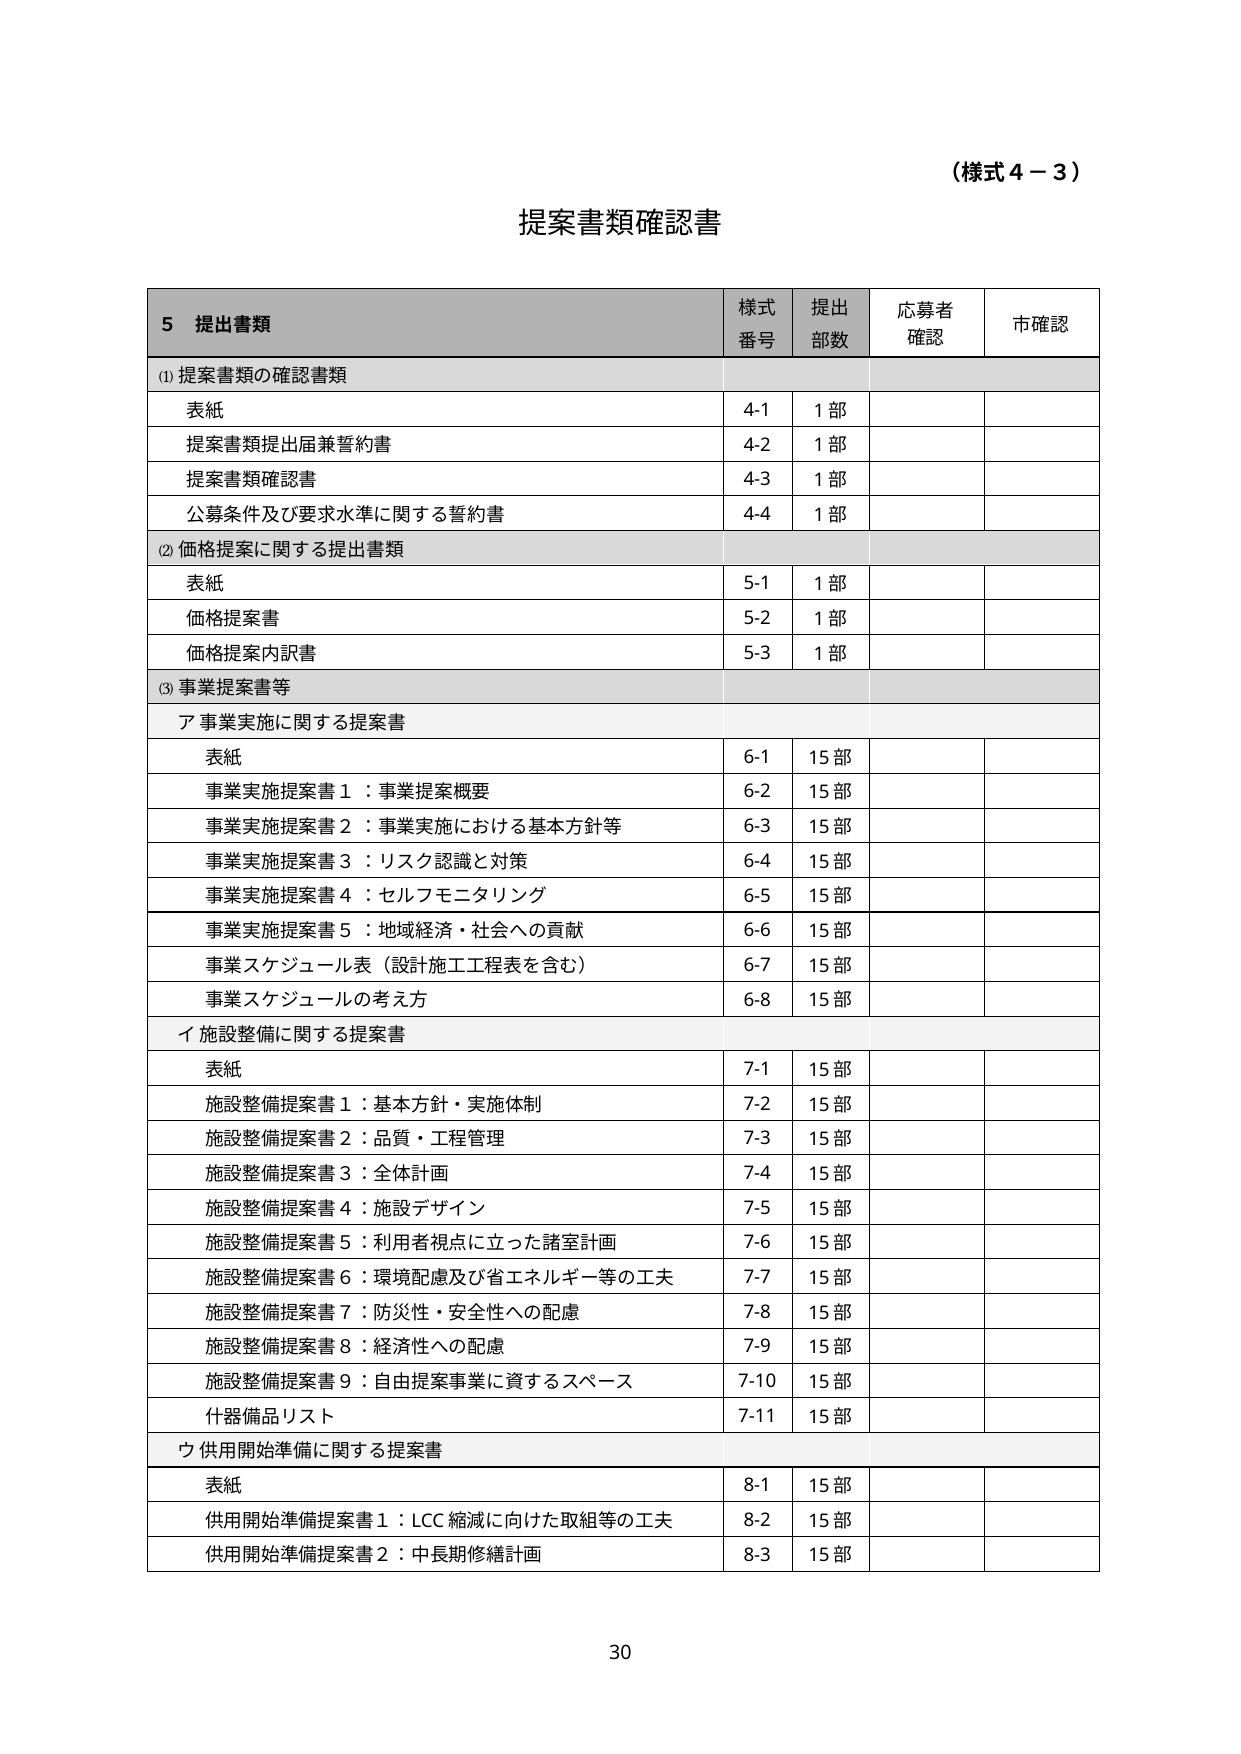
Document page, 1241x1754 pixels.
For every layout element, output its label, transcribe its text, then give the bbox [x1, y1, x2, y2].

table_cell [870, 1086, 984, 1119]
table_cell [985, 1398, 1099, 1432]
table_cell [985, 1364, 1099, 1397]
table_cell 15部 [793, 1364, 869, 1397]
table_cell 事業スケジュール表（設計施工工程表を含む） [148, 947, 723, 981]
table_cell [985, 1225, 1099, 1258]
table_cell [870, 1017, 984, 1050]
table_cell [985, 1329, 1099, 1362]
table_cell [724, 358, 793, 391]
table_cell [870, 462, 984, 495]
table_cell [985, 1294, 1099, 1328]
table_cell 15部 [793, 878, 869, 911]
table_cell [870, 1259, 984, 1293]
table_cell 15部 [793, 1502, 869, 1536]
table_cell 事業実施提案書１ ：事業提案概要 [148, 774, 723, 807]
table_cell [985, 600, 1099, 634]
table_cell 15部 [793, 1468, 869, 1501]
table_cell 7-4 [724, 1155, 792, 1189]
table_cell [984, 531, 1099, 564]
table_cell ⑴ 提案書類の確認書類 [148, 358, 723, 391]
table_cell [985, 392, 1099, 426]
table_cell [870, 1364, 984, 1397]
table_cell [985, 1502, 1099, 1536]
table_cell 表紙 [148, 392, 723, 426]
table_cell 15部 [793, 1294, 869, 1328]
table_cell 4-1 [724, 392, 792, 426]
table_cell 4-2 [724, 427, 792, 461]
table_cell 5-3 [724, 635, 792, 669]
table_cell [793, 1433, 869, 1466]
table_cell 7-2 [724, 1086, 792, 1119]
table_cell 事業スケジュールの考え方 [148, 982, 723, 1016]
table_cell [870, 1329, 984, 1362]
table_cell [870, 635, 984, 669]
table_cell 15部 [793, 1225, 869, 1258]
table_header 提出 部数 [793, 289, 869, 356]
table_cell [870, 1537, 984, 1571]
table_cell [984, 1017, 1099, 1050]
table_cell 15部 [793, 1259, 869, 1293]
text 提案書類確認書 [148, 187, 1092, 254]
table_cell 1部 [793, 496, 869, 530]
table_cell 15部 [793, 1398, 869, 1432]
table_cell [870, 392, 984, 426]
table_cell [870, 1155, 984, 1189]
table_cell 4-4 [724, 496, 792, 530]
table_cell [870, 1468, 984, 1501]
table_cell [724, 670, 793, 703]
table_cell [985, 566, 1099, 599]
table_cell 施設整備提案書７：防災性・安全性への配慮 [148, 1294, 723, 1328]
table_cell [985, 878, 1099, 911]
table_cell [985, 635, 1099, 669]
table_cell 15部 [793, 982, 869, 1016]
table_cell ⑵ 価格提案に関する提出書類 [148, 531, 723, 564]
table_cell 15部 [793, 1537, 869, 1571]
table_cell [724, 531, 793, 564]
table_header 市確認 [985, 289, 1099, 356]
table_cell 6-3 [724, 809, 792, 842]
table_cell [870, 496, 984, 530]
table_cell [985, 1468, 1099, 1501]
table_cell 6-1 [724, 739, 792, 773]
table_cell 事業実施提案書２ ：事業実施における基本方針等 [148, 809, 723, 842]
table_cell [985, 809, 1099, 842]
table_cell [870, 531, 984, 564]
table_cell 施設整備提案書８：経済性への配慮 [148, 1329, 723, 1362]
table_cell 施設整備提案書５：利用者視点に立った諸室計画 [148, 1225, 723, 1258]
table_cell [870, 1051, 984, 1085]
table_cell 事業実施提案書４ ：セルフモニタリング [148, 878, 723, 911]
table_header ５ 提出書類 [148, 289, 723, 356]
table_cell 8-2 [724, 1502, 792, 1536]
table_cell 1部 [793, 635, 869, 669]
table_cell 15部 [793, 739, 869, 773]
table_cell [984, 704, 1099, 738]
table_cell 8-3 [724, 1537, 792, 1571]
table_cell [985, 1051, 1099, 1085]
table_cell [985, 1537, 1099, 1571]
table_cell 15部 [793, 913, 869, 946]
table_cell 15部 [793, 809, 869, 842]
table_cell [870, 704, 984, 738]
table_cell 施設整備提案書１：基本方針・実施体制 [148, 1086, 723, 1119]
table_cell [870, 600, 984, 634]
table_cell [985, 427, 1099, 461]
table_cell [984, 670, 1099, 703]
table_cell [985, 1190, 1099, 1224]
table_cell 1部 [793, 566, 869, 599]
table_cell [724, 1433, 793, 1466]
table_cell 供用開始準備提案書２：中長期修繕計画 [148, 1537, 723, 1571]
table_cell 1部 [793, 427, 869, 461]
table_cell 15部 [793, 1051, 869, 1085]
table_cell [793, 358, 869, 391]
table_cell [870, 566, 984, 599]
table_cell 6-7 [724, 947, 792, 981]
table_cell [870, 1225, 984, 1258]
table_cell ア 事業実施に関する提案書 [148, 704, 723, 738]
table_cell 表紙 [148, 1468, 723, 1501]
table_cell [985, 913, 1099, 946]
table_cell 供用開始準備提案書１：LCC縮減に向けた取組等の工夫 [148, 1502, 723, 1536]
table_cell [793, 670, 869, 703]
table_cell [985, 774, 1099, 807]
table_cell [985, 982, 1099, 1016]
table_cell 7-11 [724, 1398, 792, 1432]
table_cell 施設整備提案書２：品質・工程管理 [148, 1121, 723, 1154]
table_cell [870, 739, 984, 773]
table_cell [724, 704, 793, 738]
table_cell 15部 [793, 1155, 869, 1189]
table_cell 什器備品リスト [148, 1398, 723, 1432]
table_cell 6-8 [724, 982, 792, 1016]
table_cell [870, 913, 984, 946]
table_cell 8-1 [724, 1468, 792, 1501]
table_cell [870, 670, 984, 703]
table_cell [870, 1294, 984, 1328]
table_cell 6-2 [724, 774, 792, 807]
table_cell 4-3 [724, 462, 792, 495]
table_cell 7-6 [724, 1225, 792, 1258]
table_cell 施設整備提案書４：施設デザイン [148, 1190, 723, 1224]
table_cell 15部 [793, 1086, 869, 1119]
table_cell 7-3 [724, 1121, 792, 1154]
table_cell ウ 供用開始準備に関する提案書 [148, 1433, 723, 1466]
table_cell 15部 [793, 947, 869, 981]
table_cell [985, 739, 1099, 773]
table_cell 事業実施提案書５ ：地域経済・社会への貢献 [148, 913, 723, 946]
table_cell [870, 982, 984, 1016]
table_cell [870, 1502, 984, 1536]
table_cell 5-2 [724, 600, 792, 634]
table_cell [870, 1190, 984, 1224]
table_cell [985, 1259, 1099, 1293]
table_header 様式 番号 [724, 289, 792, 356]
table_cell [985, 1155, 1099, 1189]
table_cell 事業実施提案書３ ：リスク認識と対策 [148, 843, 723, 877]
table_cell [985, 1121, 1099, 1154]
table_cell [985, 843, 1099, 877]
table_cell ⑶ 事業提案書等 [148, 670, 723, 703]
table_cell 表紙 [148, 739, 723, 773]
table_cell [793, 531, 869, 564]
table_cell [870, 1433, 984, 1466]
table_cell イ 施設整備に関する提案書 [148, 1017, 723, 1050]
table_cell [793, 704, 869, 738]
table_cell [985, 496, 1099, 530]
table_cell 7-10 [724, 1364, 792, 1397]
table_cell 6-5 [724, 878, 792, 911]
table_cell 15部 [793, 774, 869, 807]
table_cell 表紙 [148, 566, 723, 599]
table_cell 施設整備提案書９：自由提案事業に資するスペース [148, 1364, 723, 1397]
table_cell [870, 1121, 984, 1154]
table_cell [985, 947, 1099, 981]
table_cell 6-6 [724, 913, 792, 946]
table_cell 提案書類確認書 [148, 462, 723, 495]
table_cell 7-8 [724, 1294, 792, 1328]
table_cell [870, 358, 984, 391]
table_cell [870, 809, 984, 842]
table_cell [724, 1017, 793, 1050]
table_cell 7-7 [724, 1259, 792, 1293]
table_cell [793, 1017, 869, 1050]
table_cell 7-9 [724, 1329, 792, 1362]
table_cell [870, 774, 984, 807]
table_cell 15部 [793, 1329, 869, 1362]
table_cell [984, 358, 1099, 391]
table_cell 公募条件及び要求水準に関する誓約書 [148, 496, 723, 530]
table_cell 1部 [793, 600, 869, 634]
table_cell 施設整備提案書６：環境配慮及び省エネルギー等の工夫 [148, 1259, 723, 1293]
table_cell 15部 [793, 1190, 869, 1224]
table_cell [984, 1433, 1099, 1466]
table_cell 施設整備提案書３：全体計画 [148, 1155, 723, 1189]
table_cell 5-1 [724, 566, 792, 599]
table_cell [985, 1086, 1099, 1119]
table_header 応募者 確認 [870, 289, 984, 356]
text （様式４－３） [148, 153, 1092, 187]
table_cell 1部 [793, 462, 869, 495]
table_cell 6-4 [724, 843, 792, 877]
table_cell 提案書類提出届兼誓約書 [148, 427, 723, 461]
table_cell 7-1 [724, 1051, 792, 1085]
table_cell [870, 878, 984, 911]
table_cell [870, 947, 984, 981]
table_cell 1部 [793, 392, 869, 426]
table_cell [870, 843, 984, 877]
table_cell 15部 [793, 843, 869, 877]
table_cell 表紙 [148, 1051, 723, 1085]
table_cell [870, 1398, 984, 1432]
table_cell 7-5 [724, 1190, 792, 1224]
table_cell [985, 462, 1099, 495]
table_cell 価格提案書 [148, 600, 723, 634]
table_cell [870, 427, 984, 461]
table_cell 15部 [793, 1121, 869, 1154]
table_cell 価格提案内訳書 [148, 635, 723, 669]
